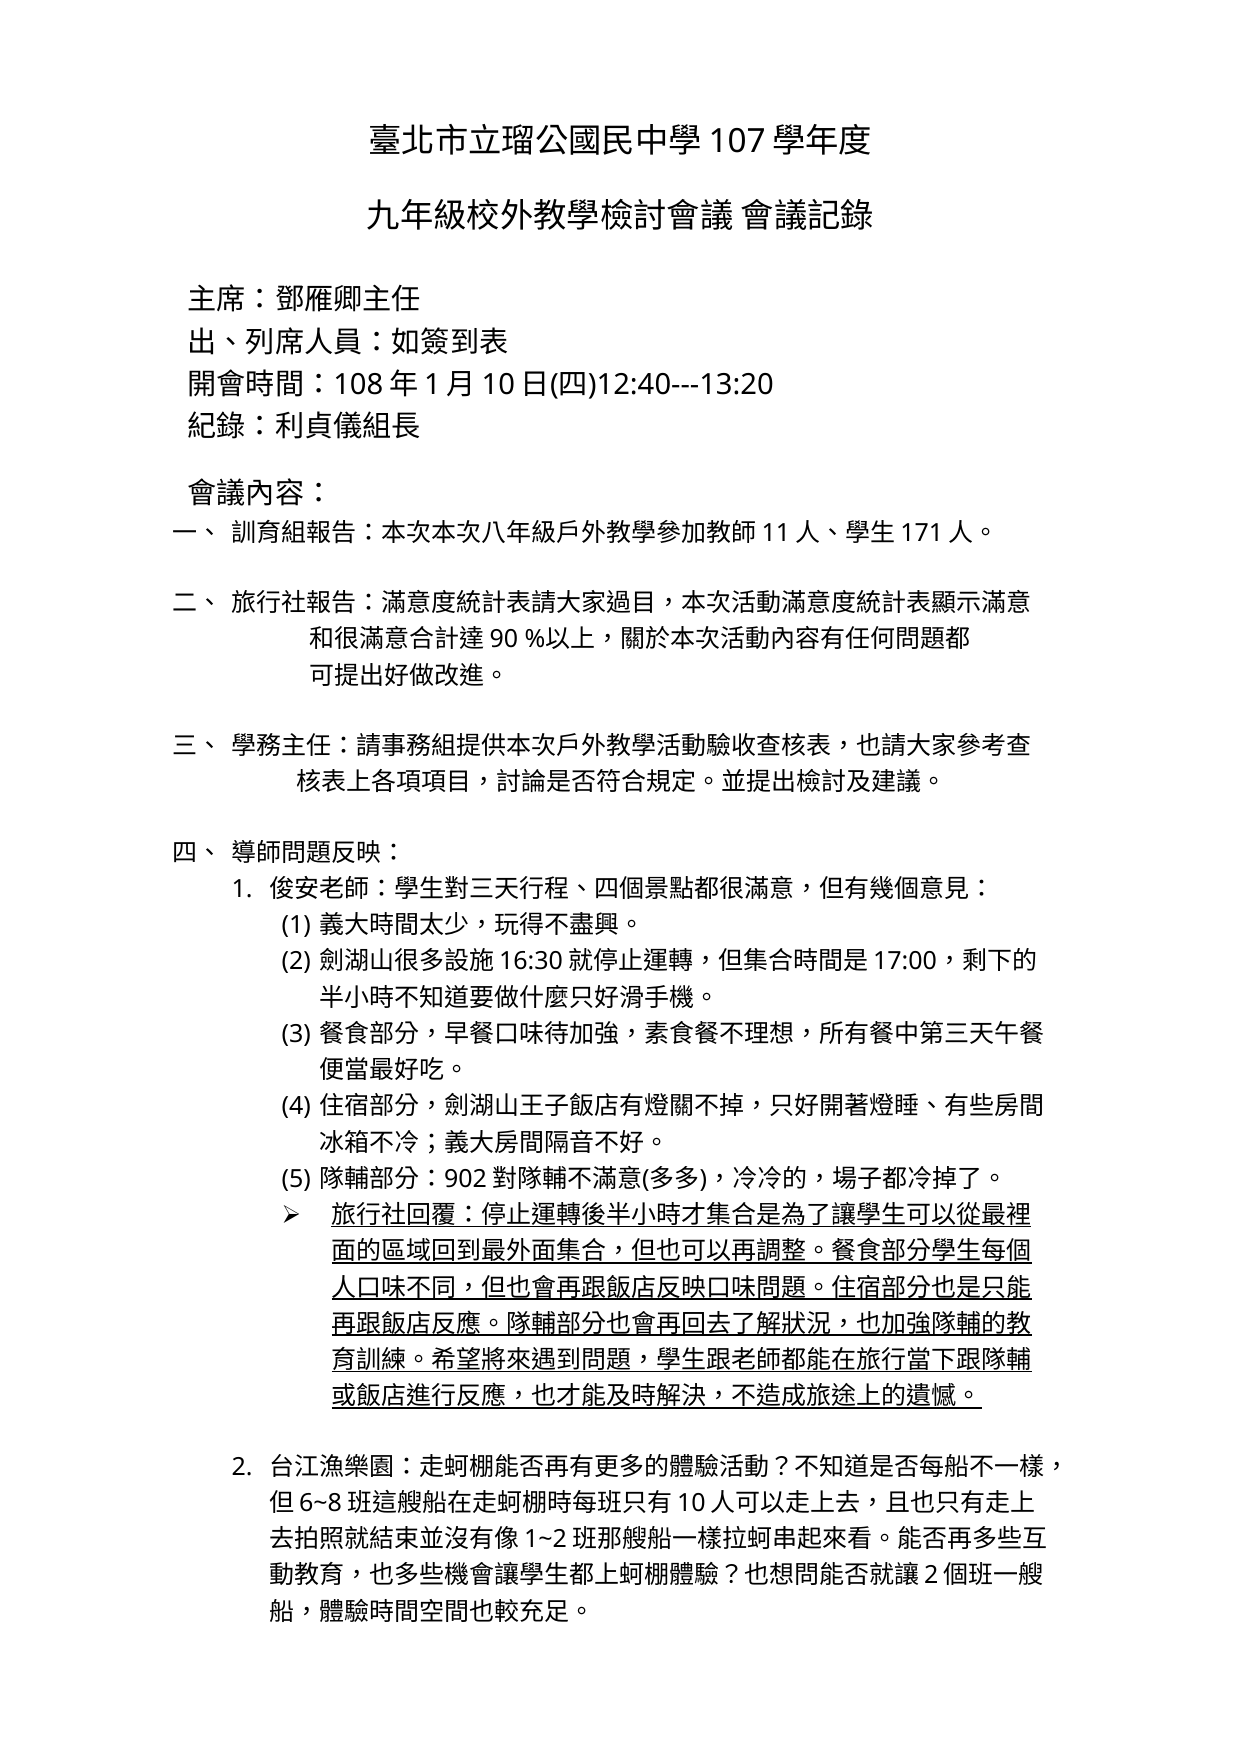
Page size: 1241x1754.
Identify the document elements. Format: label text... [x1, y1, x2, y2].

text 臺北市立瑠公國民中學107學年度 [187, 101, 1053, 176]
list 訓育組報告：本次本次八年級戶外教學參加教師11人、學生171人。 [172, 512, 1053, 549]
list 餐食部分，早餐口味待加強，素食餐不理想，所有餐中第三天午餐便當最好吃。 [281, 1013, 1053, 1086]
text 主席：鄧雁卿主任 [187, 276, 1053, 318]
list 義大時間太少，玩得不盡興。 [281, 904, 1053, 941]
list 旅行社回覆：停止運轉後半小時才集合是為了讓學生可以從最裡面的區域回到最外面集合，但也可以再調整。餐食部分學生每個人口味不同，但也會再跟飯店反映口味問題。住宿部分也是只能再跟飯店反應。隊輔部分也會再回去了解狀況，也加強隊輔的教育訓練。希望將來遇到問題，學生跟老師都能在旅行當下跟隊輔或飯店進行反應，也才能及時解決，不造成旅途上的遺憾。 [281, 1194, 1053, 1412]
list 可提出好做改進。 [231, 655, 1053, 691]
list 住宿部分，劍湖山王子飯店有燈關不掉，只好開著燈睡、有些房間冰箱不冷；義大房間隔音不好。 [281, 1086, 1053, 1158]
list 學務主任：請事務組提供本次戶外教學活動驗收查核表，也請大家參考查 [172, 726, 1053, 762]
list 劍湖山很多設施16:30就停止運轉，但集合時間是17:00，剩下的半小時不知道要做什麼只好滑手機。 [281, 941, 1053, 1013]
text 出、列席人員：如簽到表 [187, 318, 1053, 360]
list 導師問題反映： [172, 832, 1053, 868]
text 九年級校外教學檢討會議 會議記錄 [187, 176, 1053, 251]
list 旅行社報告：滿意度統計表請大家過目，本次活動滿意度統計表顯示滿意 和很滿意合計達90 %以上，關於本次活動內容有任何問題都 [172, 583, 1053, 655]
list 核表上各項項目，討論是否符合規定。並提出檢討及建議。 [231, 762, 1053, 798]
list 隊輔部分：902對隊輔不滿意(多多)，冷冷的，場子都冷掉了。 [281, 1158, 1053, 1194]
list 俊安老師：學生對三天行程、四個景點都很滿意，但有幾個意見： [231, 868, 1053, 904]
text 開會時間：108年1月10日(四)12:40---13:20 [187, 360, 1053, 403]
text 紀錄：利貞儀組長 [187, 403, 1053, 445]
text 會議內容： [187, 470, 1053, 512]
list 台江漁樂園：走蚵棚能否再有更多的體驗活動？不知道是否每船不一樣，但6~8班這艘船在走蚵棚時每班只有10人可以走上去，且也只有走上去拍照就結束並沒有像1~2班那艘船一樣拉蚵串起來看。能否再多些互動教育，也多些機會讓學生都上蚵棚體驗？也想問能否就讓2個班一艘船，體驗時間空間也較充足。 [231, 1446, 1053, 1627]
